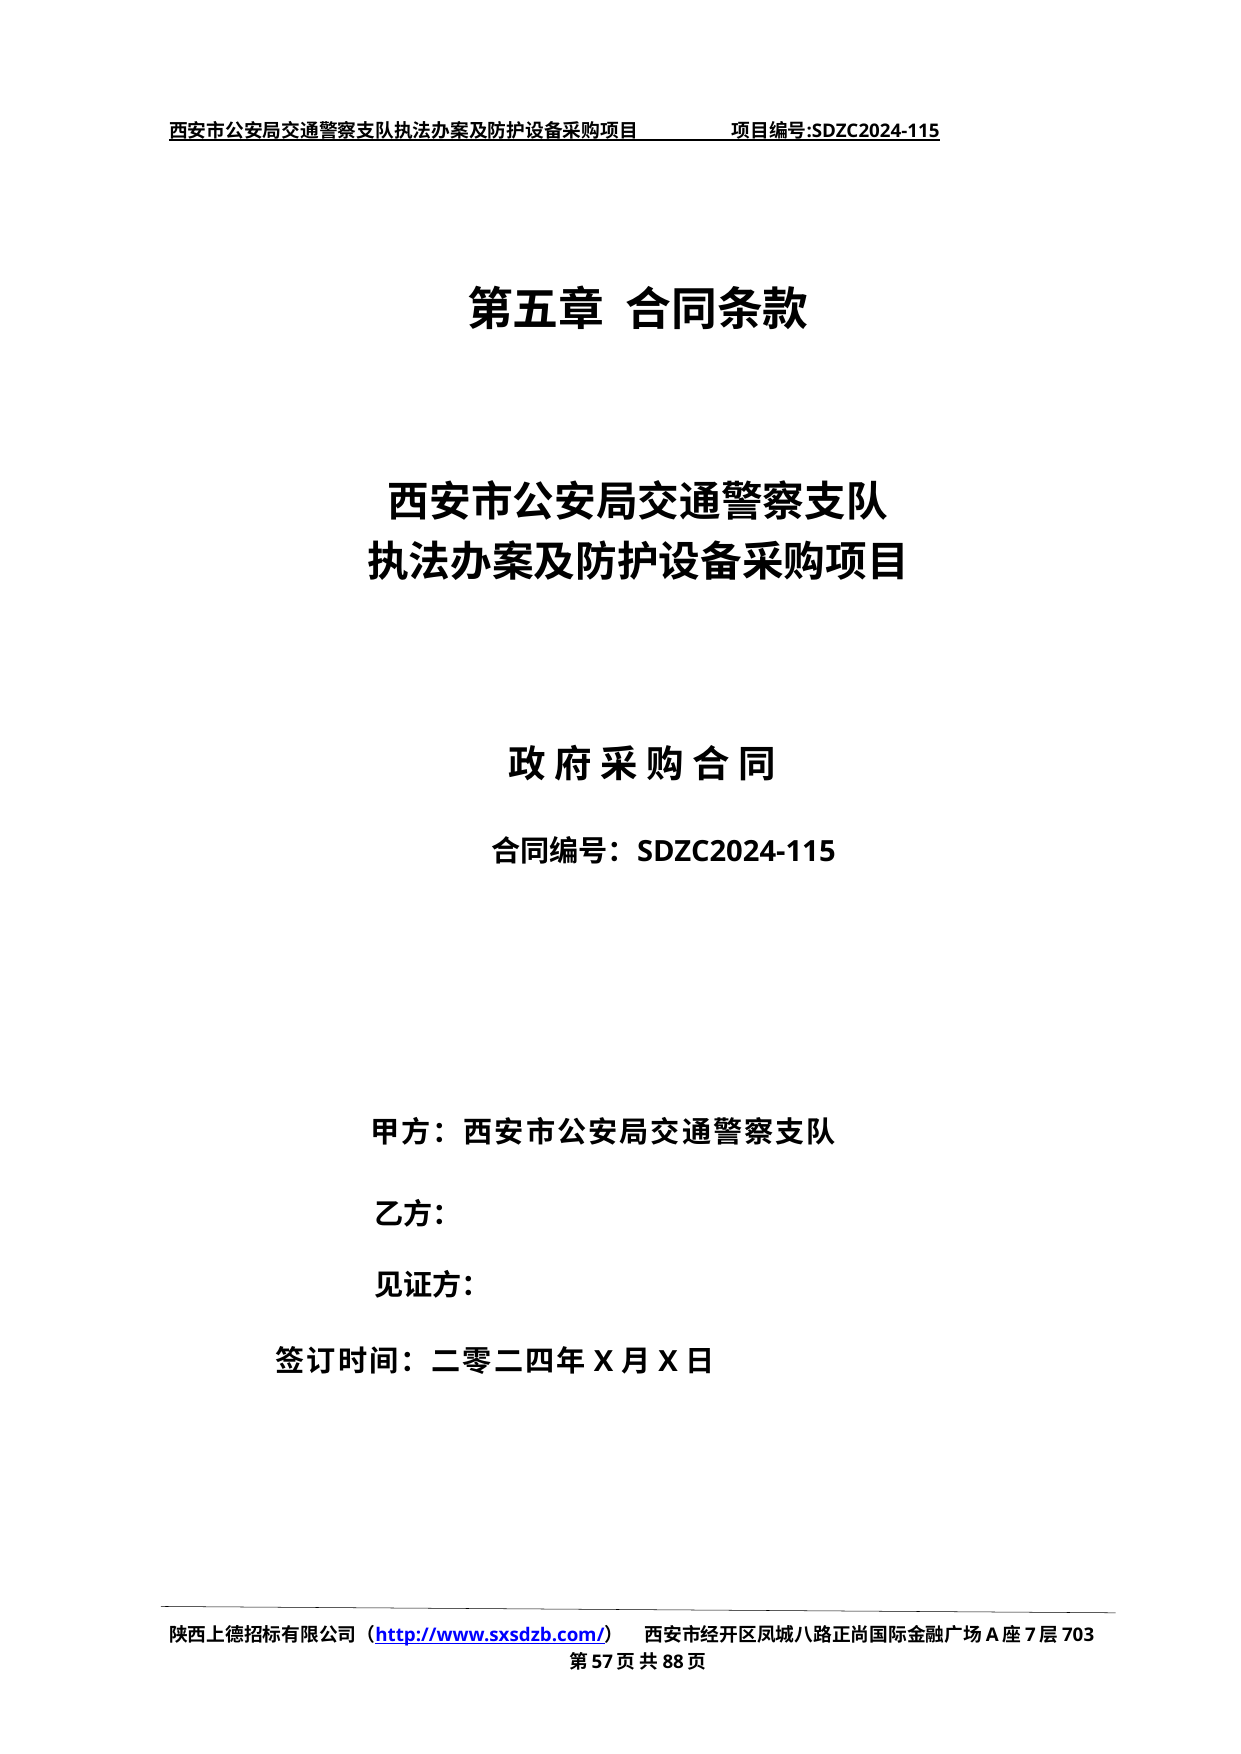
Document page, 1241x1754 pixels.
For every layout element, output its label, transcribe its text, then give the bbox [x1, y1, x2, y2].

text 乙方： [169, 1190, 1106, 1233]
text 见证方： [169, 1261, 1106, 1304]
text 政 府 采 购 合 同 [169, 734, 1106, 788]
text 西安市公安局交通警察支队 [169, 468, 1106, 528]
text 执法办案及防护设备采购项目 [169, 528, 1106, 588]
text 签订时间：二零二四年X月X日 [169, 1338, 1106, 1380]
text 合同编号：SDZC2024-115 [169, 828, 1106, 870]
text 甲方：西安市公安局交通警察支队 [169, 1108, 1106, 1151]
subtitle 第五章 合同条款 [169, 272, 1106, 339]
